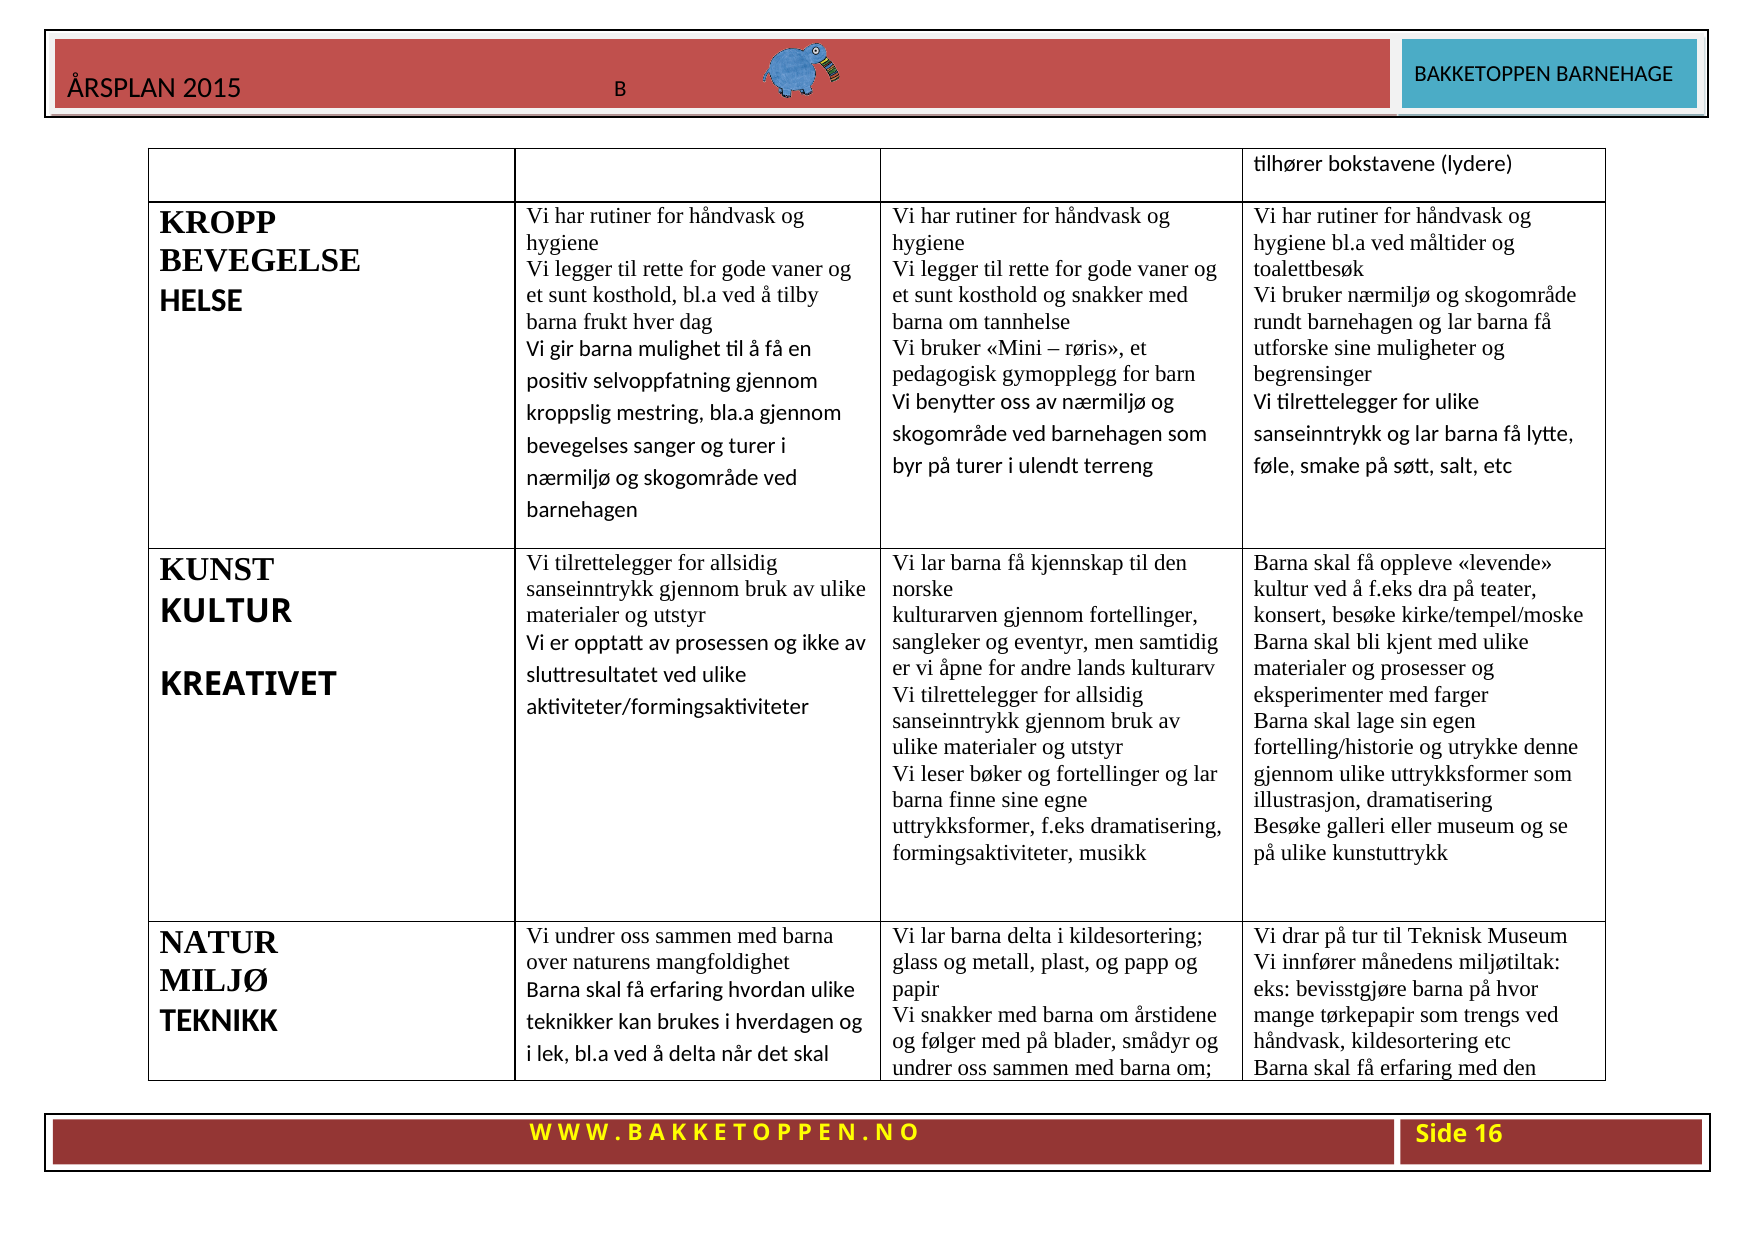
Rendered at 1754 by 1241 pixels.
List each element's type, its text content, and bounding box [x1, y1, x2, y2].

table_cell Vi har rutiner for håndvask og hygiene Vi legger til rette for gode vaner og et sunt kosthold og snakker med barna om tannhelse Vi bruker «Mini – røris», et pedagogisk gymopplegg for barn Vi benytter oss av nærmiljø og skogområde ved barnehagen som byr på turer i ulendt terreng [881, 203, 1242, 548]
table_cell Vi har rutiner for håndvask og hygiene Vi legger til rette for gode vaner og et sunt kosthold, bl.a ved å tilby barna frukt hver dag Vi gir barna mulighet til å få en positiv selvoppfatning gjennom kroppslig mestring, bla.a gjennom bevegelses sanger og turer i nærmiljø og skogområde ved barnehagen [516, 203, 880, 548]
table_cell KROPP BEVEGELSE HELSE [149, 203, 514, 548]
table_cell Vi har rutiner for håndvask og hygiene bl.a ved måltider og toalettbesøk Vi bruker nærmiljø og skogområde rundt barnehagen og lar barna få utforske sine muligheter og begrensinger Vi tilrettelegger for ulike sanseinntrykk og lar barna få lytte, føle, smake på søtt, salt, etc [1243, 203, 1605, 548]
table_cell Barna skal få oppleve «levende» kultur ved å f.eks dra på teater, konsert, besøke kirke/tempel/moske Barna skal bli kjent med ulike materialer og prosesser og eksperimenter med farger Barna skal lage sin egen fortelling/historie og utrykke denne gjennom ulike uttrykksformer som illustrasjon, dramatisering Besøke galleri eller museum og se på ulike kunstuttrykk [1243, 549, 1605, 921]
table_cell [516, 922, 880, 1080]
table_cell KUNST KULTUR KREATIVET [149, 549, 514, 921]
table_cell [516, 149, 880, 201]
table_cell NATUR MILJØ TEKNIKK [149, 922, 514, 1080]
table_cell Vi tilrettelegger for allsidig sanseinntrykk gjennom bruk av ulike materialer og utstyr Vi er opptatt av prosessen og ikke av sluttresultatet ved ulike aktiviteter/formingsaktiviteter [516, 549, 880, 921]
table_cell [881, 149, 1242, 201]
table_cell Vi lar barna få kjennskap til den norske kulturarven gjennom fortellinger, sangleker og eventyr, men samtidig er vi åpne for andre lands kulturarv Vi tilrettelegger for allsidig sanseinntrykk gjennom bruk av ulike materialer og utstyr Vi leser bøker og fortellinger og lar barna finne sine egne uttrykksformer, f.eks dramatisering, formingsaktiviteter, musikk [881, 549, 1242, 921]
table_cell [149, 149, 514, 201]
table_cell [1243, 149, 1605, 201]
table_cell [1243, 922, 1605, 1080]
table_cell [881, 922, 1242, 1080]
picture [762, 43, 840, 98]
